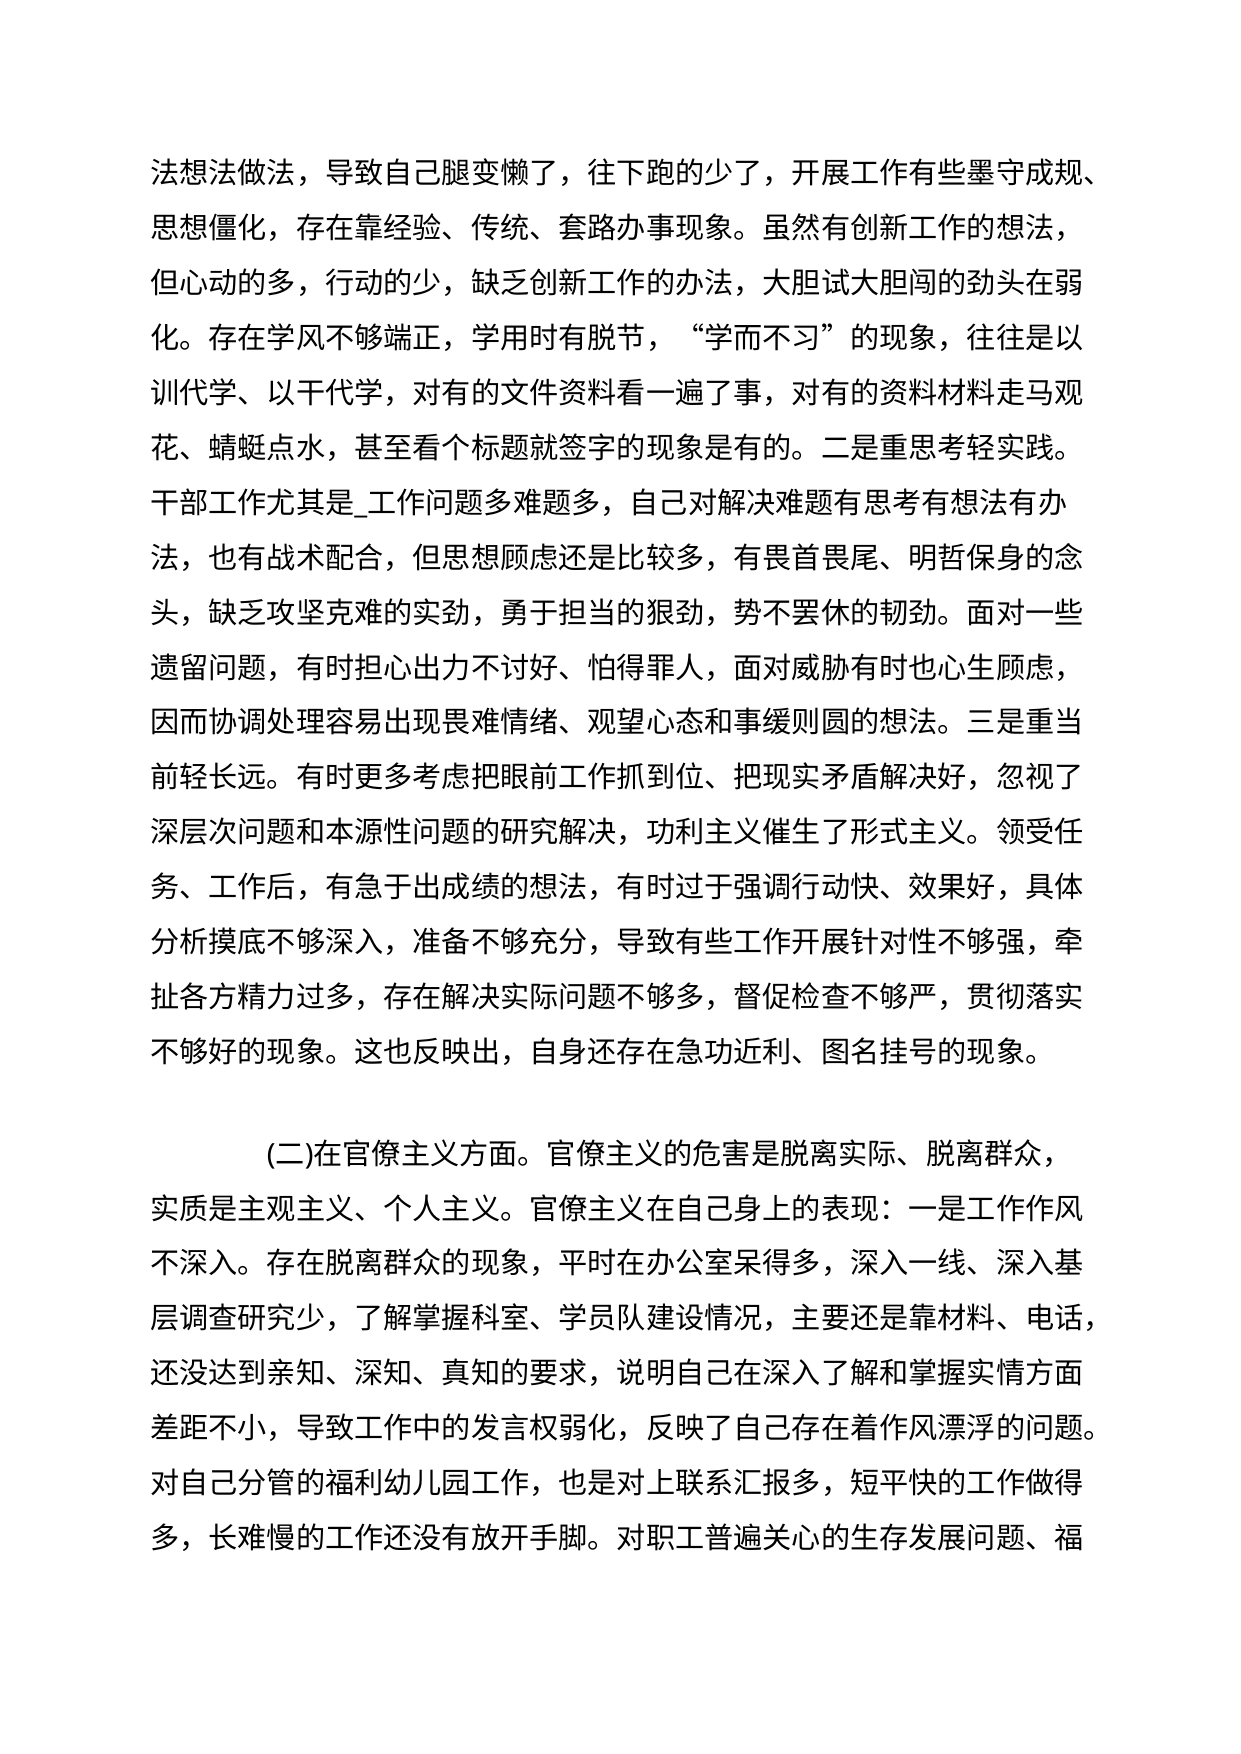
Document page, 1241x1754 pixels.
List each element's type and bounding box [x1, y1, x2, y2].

text [150, 150, 1090, 1071]
text [150, 1130, 1090, 1557]
